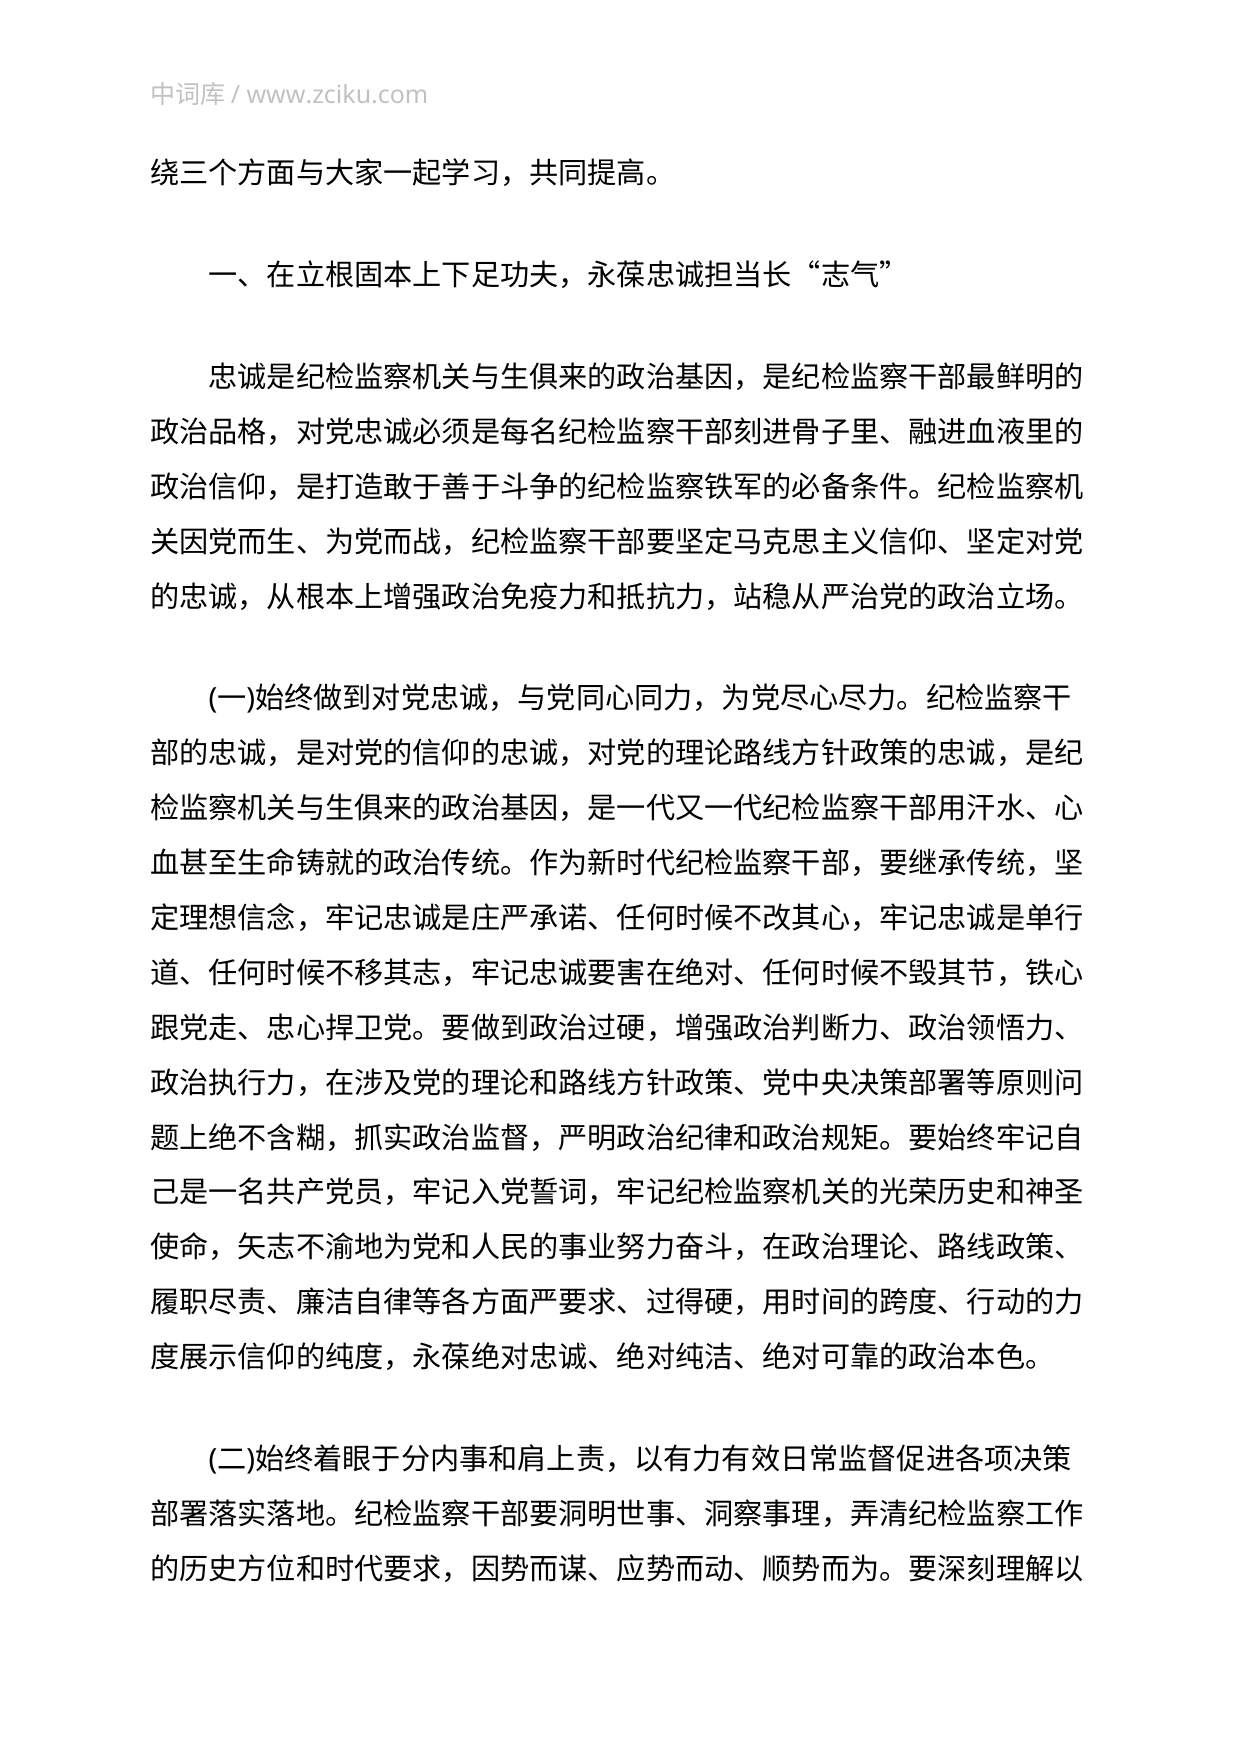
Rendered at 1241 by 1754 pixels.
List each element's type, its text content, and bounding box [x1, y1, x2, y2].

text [150, 1436, 1090, 1588]
text 一、在立根固本上下足功夫，永葆忠诚担当长“志气” [150, 252, 1090, 294]
text (一)始终做到对党忠诚，与党同心同力，为党尽心尽力。纪检监察干部的忠诚，是对党的信仰的忠诚，对党的理论路线方针政策的忠诚，是纪检监察机关与生俱来的政治基因，是一代又一代纪检监察干部用汗水、心血甚至生命铸就的政治传统。作为新时代纪检监察干部，要继承传统，坚定理想信念，牢记忠诚是庄严承诺、任何时候不改其心，牢记忠诚是单行道、任何时候不移其志，牢记忠诚要害在绝对、任何时候不毁其节，铁心跟党走、忠心捍卫党。要做到政治过硬，增强政治判断力、政治领悟力、政治执行力，在涉及党的理论和路线方针政策、党中央决策部署等原则问题上绝不含糊，抓实政治监督，严明政治纪律和政治规矩。要始终牢记自己是一名共产党员，牢记入党誓词，牢记纪检监察机关的光荣历史和神圣使命，矢志不渝地为党和人民的事业努力奋斗，在政治理论、路线政策、履职尽责、廉洁自律等各方面严要求、过得硬，用时间的跨度、行动的力度展示信仰的纯度，永葆绝对忠诚、绝对纯洁、绝对可靠的政治本色。 [150, 675, 1090, 1376]
text 忠诚是纪检监察机关与生俱来的政治基因，是纪检监察干部最鲜明的政治品格，对党忠诚必须是每名纪检监察干部刻进骨子里、融进血液里的政治信仰，是打造敢于善于斗争的纪检监察铁军的必备条件。纪检监察机关因党而生、为党而战，纪检监察干部要坚定马克思主义信仰、坚定对党的忠诚，从根本上增强政治免疫力和抵抗力，站稳从严治党的政治立场。 [150, 353, 1090, 615]
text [150, 150, 1090, 192]
